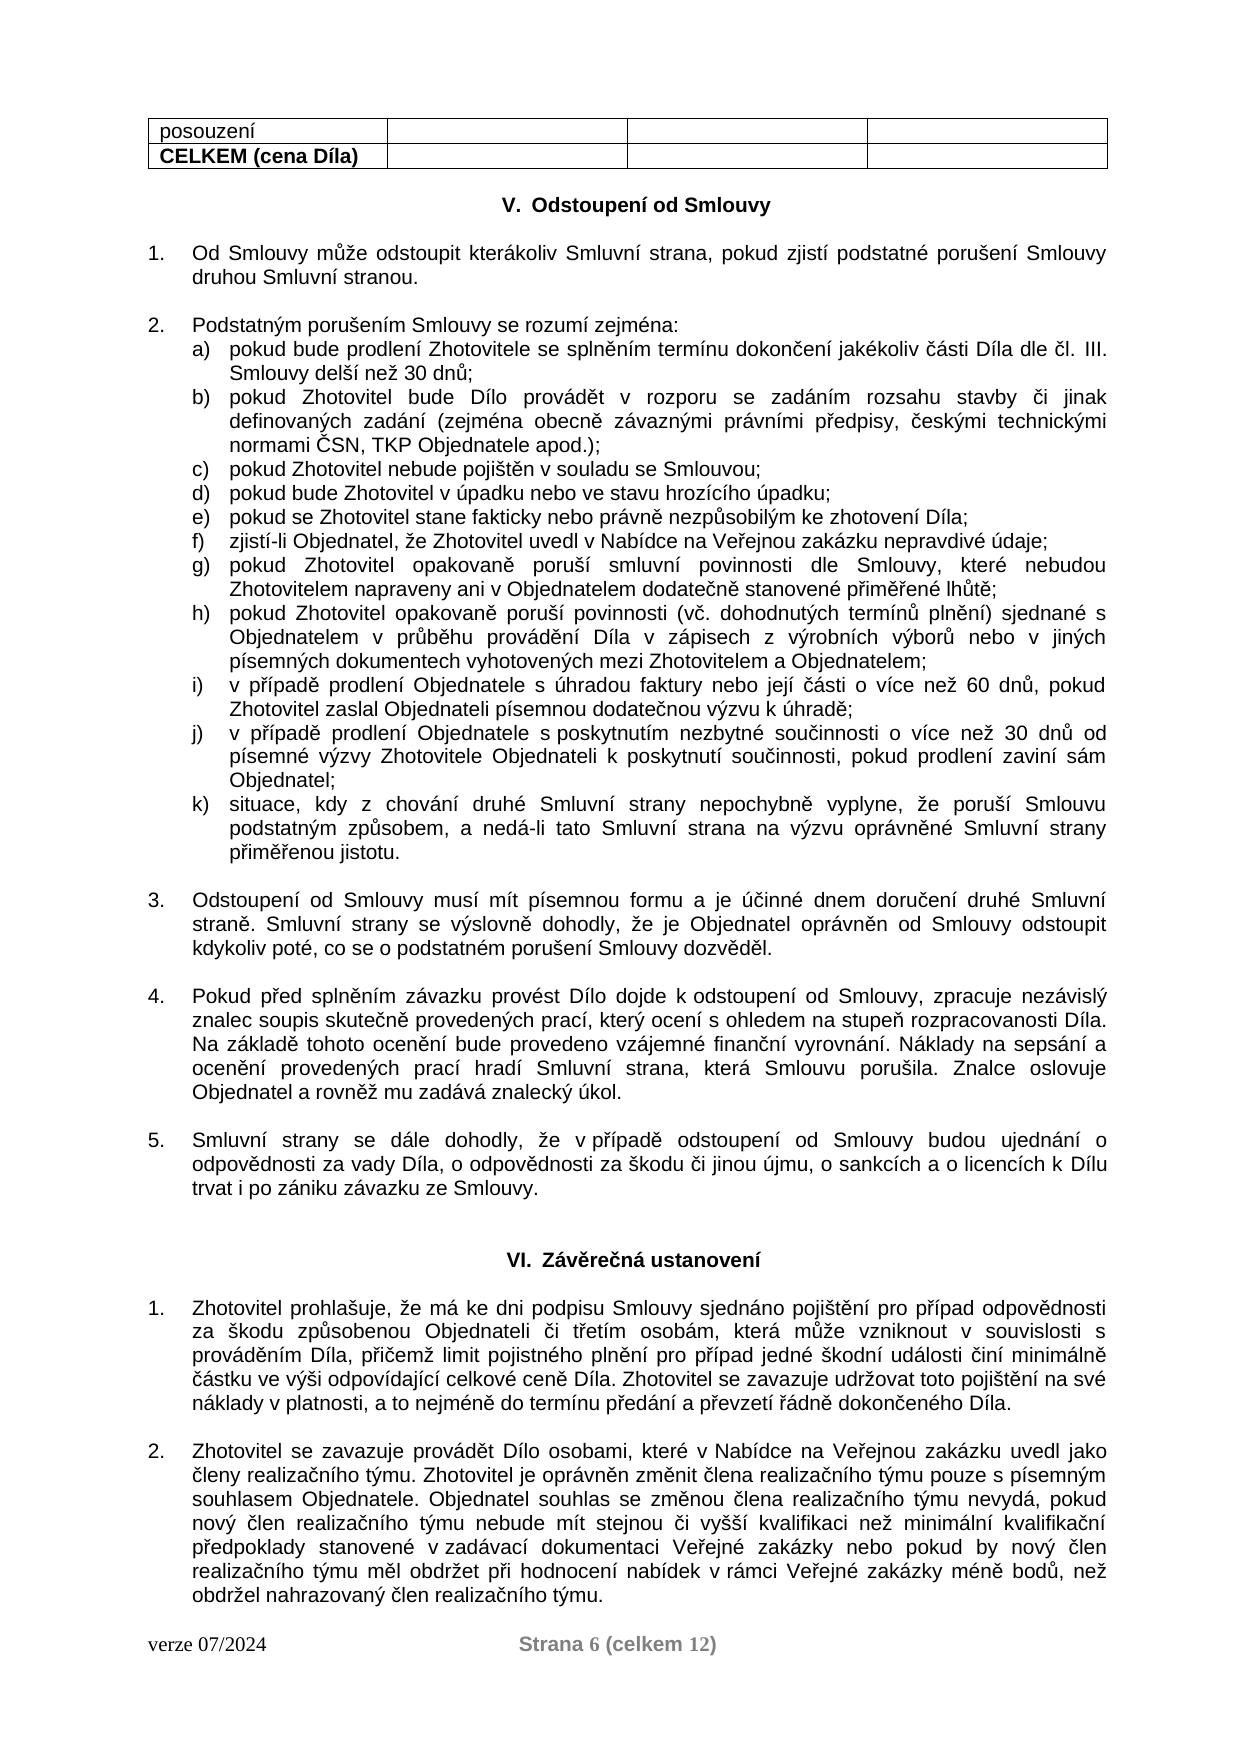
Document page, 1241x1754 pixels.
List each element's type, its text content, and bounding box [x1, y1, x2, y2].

list pokud bude prodlení Zhotovitele se splněním termínu dokončení jakékoliv části Díla dle čl. III. Smlouvy delší než 30 dnů; [192, 337, 1107, 385]
list v případě prodlení Objednatele s úhradou faktury nebo její části o více než 60 dnů, pokud Zhotovitel zaslal Objednateli písemnou dodatečnou výzvu k úhradě; [192, 672, 1107, 720]
table_cell [628, 144, 867, 168]
list Podstatným porušením Smlouvy se rozumí zejména: [148, 313, 1107, 337]
list zjistí-li Objednatel, že Zhotovitel uvedl v Nabídce na Veřejnou zakázku nepravdivé údaje; [192, 529, 1107, 553]
list pokud Zhotovitel opakovaně poruší smluvní povinnosti dle Smlouvy, které nebudou Zhotovitelem napraveny ani v Objednatelem dodatečně stanovené přiměřené lhůtě; [192, 553, 1107, 601]
table_cell [388, 119, 627, 143]
list Pokud před splněním závazku provést Dílo dojde k odstoupení od Smlouvy, zpracuje nezávislý znalec soupis skutečně provedených prací, který ocení s ohledem na stupeň rozpracovanosti Díla. Na základě tohoto ocenění bude provedeno vzájemné finanční vyrovnání. Náklady na sepsání a ocenění provedených prací hradí Smluvní strana, která Smlouvu porušila. Znalce oslovuje Objednatel a rovněž mu zadává znalecký úkol. [148, 984, 1107, 1104]
list Zhotovitel prohlašuje, že má ke dni podpisu Smlouvy sjednáno pojištění pro případ odpovědnosti za škodu způsobenou Objednateli či třetím osobám, která může vzniknout v souvislosti s prováděním Díla, přičemž limit pojistného plnění pro případ jedné škodní události činí minimálně částku ve výši odpovídající celkové ceně Díla. Zhotovitel se zavazuje udržovat toto pojištění na své náklady v platnosti, a to nejméně do termínu předání a převzetí řádně dokončeného Díla. [148, 1295, 1107, 1415]
list Závěrečná ustanovení [185, 1247, 1107, 1271]
list pokud Zhotovitel opakovaně poruší povinnosti (vč. dohodnutých termínů plnění) sjednané s Objednatelem v průběhu provádění Díla v zápisech z výrobních výborů nebo v jiných písemných dokumentech vyhotovených mezi Zhotovitelem a Objednatelem; [192, 601, 1107, 672]
list pokud Zhotovitel bude Dílo provádět v rozporu se zadáním rozsahu stavby či jinak definovaných zadání (zejména obecně závaznými právními předpisy, českými technickými normami ČSN, TKP Objednatele apod.); [192, 385, 1107, 457]
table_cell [149, 119, 387, 143]
list pokud se Zhotovitel stane fakticky nebo právně nezpůsobilým ke zhotovení Díla; [192, 505, 1107, 529]
list Od Smlouvy může odstoupit kterákoliv Smluvní strana, pokud zjistí podstatné porušení Smlouvy druhou Smluvní stranou. [148, 241, 1107, 289]
table_cell CELKEM (cena Díla) [149, 144, 387, 168]
table_cell [868, 144, 1107, 168]
list Smluvní strany se dále dohodly, že v případě odstoupení od Smlouvy budou ujednání o odpovědnosti za vady Díla, o odpovědnosti za škodu či jinou újmu, o sankcích a o licencích k Dílu trvat i po zániku závazku ze Smlouvy. [148, 1128, 1107, 1199]
list pokud bude Zhotovitel v úpadku nebo ve stavu hrozícího úpadku; [192, 481, 1107, 505]
table_cell [628, 119, 867, 143]
list Zhotovitel se zavazuje provádět Dílo osobami, které v Nabídce na Veřejnou zakázku uvedl jako členy realizačního týmu. Zhotovitel je oprávněn změnit člena realizačního týmu pouze s písemným souhlasem Objednatele. Objednatel souhlas se změnou člena realizačního týmu nevydá, pokud nový člen realizačního týmu nebude mít stejnou či vyšší kvalifikaci než minimální kvalifikační předpoklady stanovené v zadávací dokumentaci Veřejné zakázky nebo pokud by nový člen realizačního týmu měl obdržet při hodnocení nabídek v rámci Veřejné zakázky méně bodů, než obdržel nahrazovaný člen realizačního týmu. [148, 1439, 1107, 1607]
table_cell [868, 119, 1107, 143]
list pokud Zhotovitel nebude pojištěn v souladu se Smlouvou; [192, 457, 1107, 481]
table_cell [388, 144, 627, 168]
list Odstoupení od Smlouvy musí mít písemnou formu a je účinné dnem doručení druhé Smluvní straně. Smluvní strany se výslovně dohodly, že je Objednatel oprávněn od Smlouvy odstoupit kdykoliv poté, co se o podstatném porušení Smlouvy dozvěděl. [148, 888, 1107, 960]
list Odstoupení od Smlouvy [185, 193, 1107, 217]
list v případě prodlení Objednatele s poskytnutím nezbytné součinnosti o více než 30 dnů od písemné výzvy Zhotovitele Objednateli k poskytnutí součinnosti, pokud prodlení zaviní sám Objednatel; [192, 720, 1107, 792]
list situace, kdy z chování druhé Smluvní strany nepochybně vyplyne, že poruší Smlouvu podstatným způsobem, a nedá-li tato Smluvní strana na výzvu oprávněné Smluvní strany přiměřenou jistotu. [192, 792, 1107, 864]
